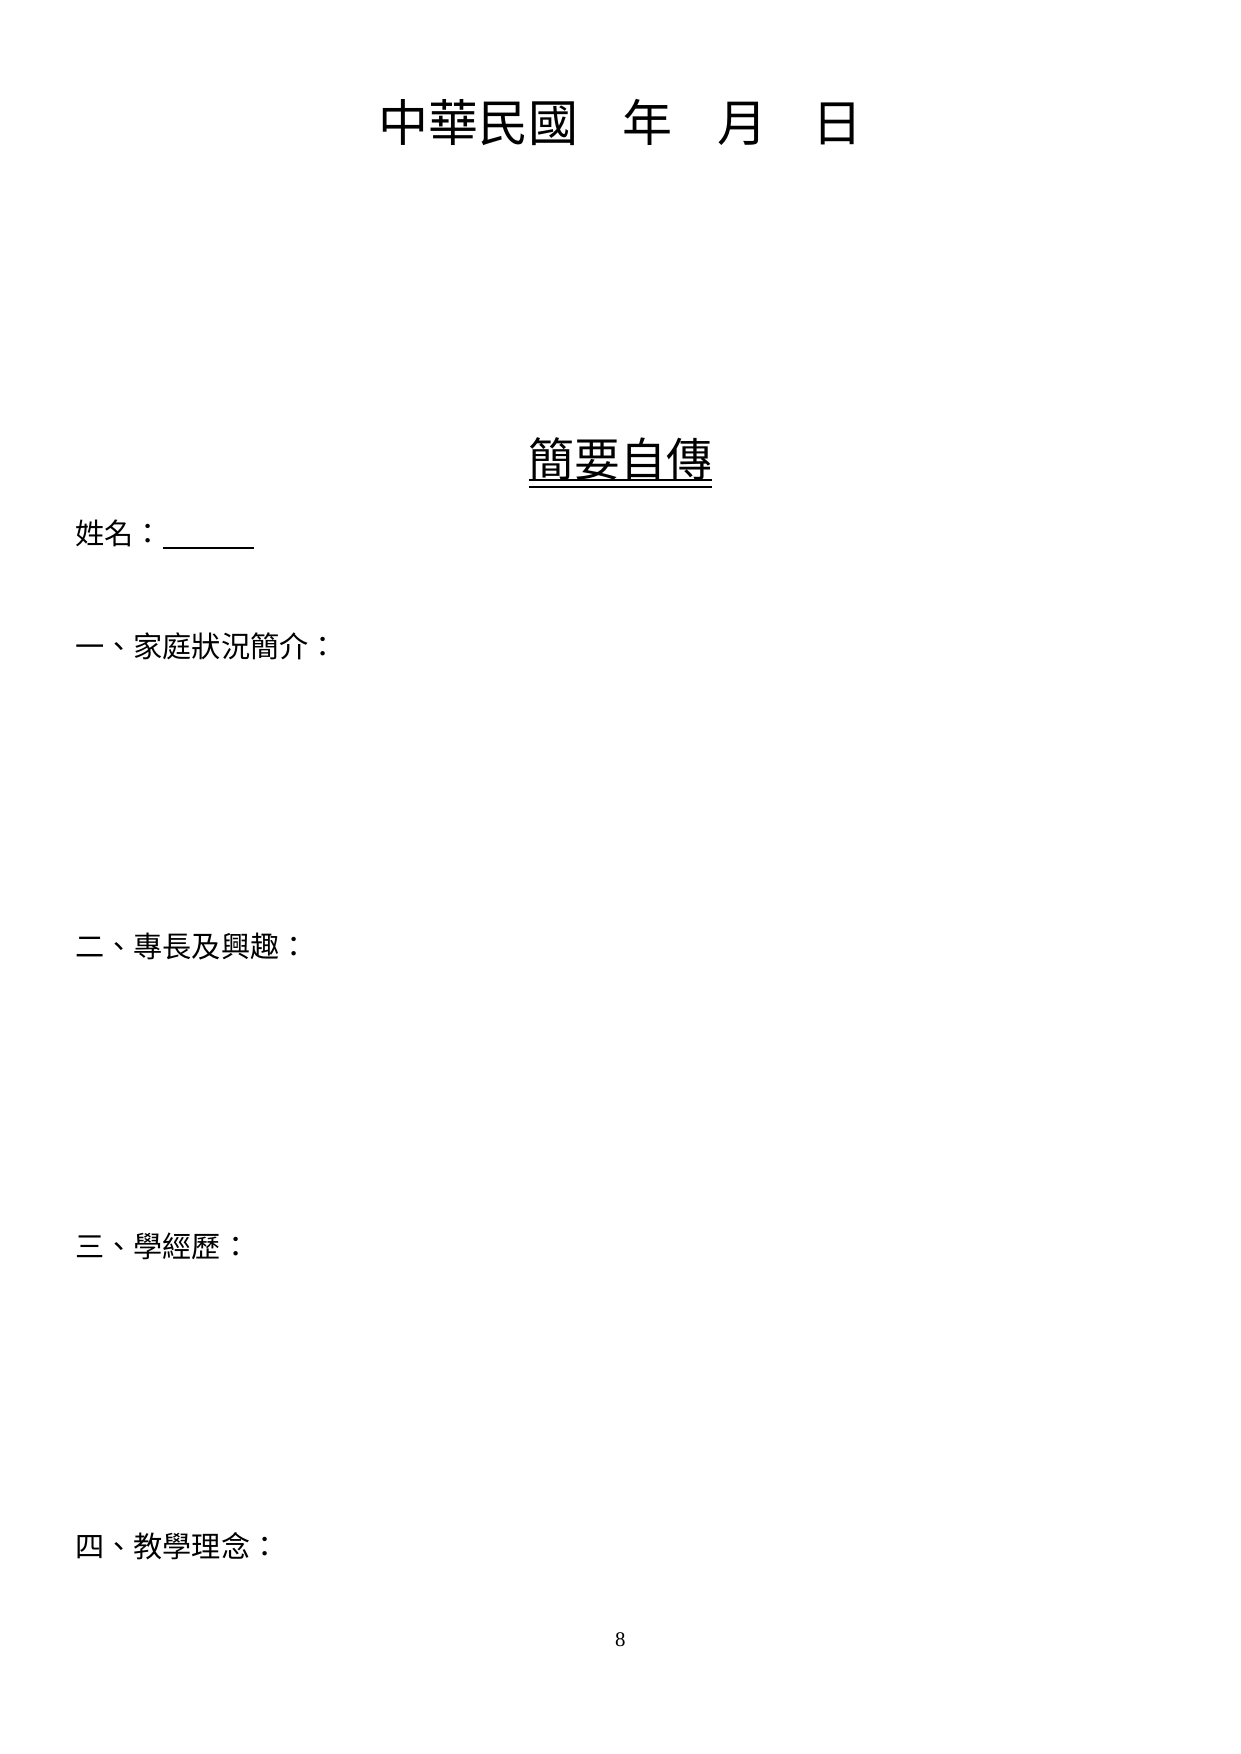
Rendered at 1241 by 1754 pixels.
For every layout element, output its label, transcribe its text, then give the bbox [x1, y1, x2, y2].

text 姓名： [75, 494, 1165, 569]
text 中華民國 年 月 日 [75, 82, 1165, 157]
text 三、學經歷： [75, 1207, 1165, 1282]
text 一、家庭狀況簡介： [75, 607, 1165, 682]
text 二、專長及興趣： [75, 907, 1165, 982]
text 四、教學理念： [75, 1507, 1165, 1582]
text 簡要自傳 [75, 419, 1165, 494]
